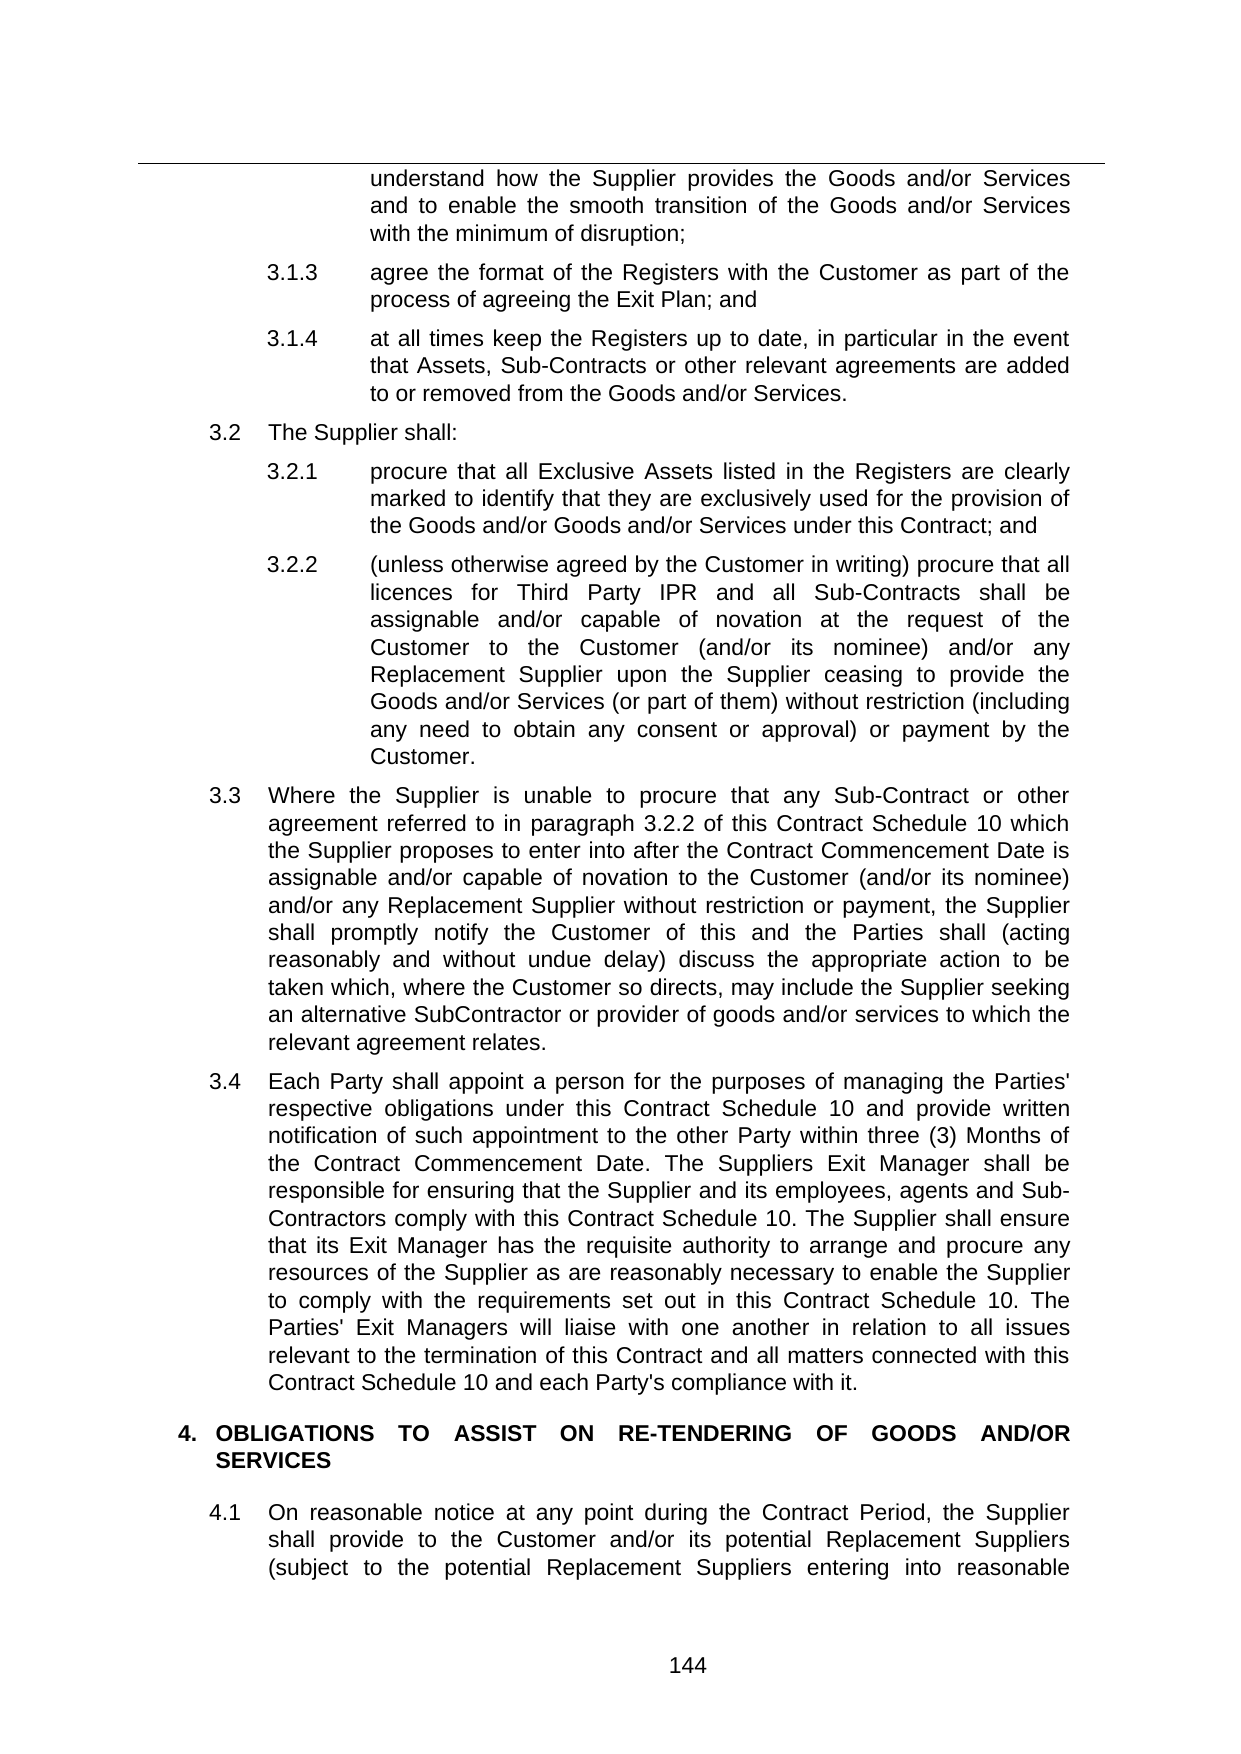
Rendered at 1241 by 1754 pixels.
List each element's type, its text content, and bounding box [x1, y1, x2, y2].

list (unless otherwise agreed by the Customer in writing) procure that all licences for Third Party IPR and all Sub-Contracts shall be assignable and/or capable of novation at the request of the Customer to the Customer (and/or its nominee) and/or any Replacement Supplier upon the Supplier ceasing to provide the Goods and/or Services (or part of them) without restriction (including any need to obtain any consent or approval) or payment by the Customer. [267, 551, 1071, 769]
list procure that all Exclusive Assets listed in the Registers are clearly marked to identify that they are exclusively used for the provision of the Goods and/or Goods and/or Services under this Contract; and [267, 458, 1071, 539]
list agree the format of the Registers with the Customer as part of the process of agreeing the Exit Plan; and [267, 258, 1071, 312]
list The Supplier shall: [209, 419, 1071, 445]
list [209, 1499, 1071, 1580]
list Each Party shall appoint a person for the purposes of managing the Parties' respective obligations under this Contract Schedule 10 and provide written notification of such appointment to the other Party within three (3) Months of the Contract Commencement Date. The Suppliers Exit Manager shall be responsible for ensuring that the Supplier and its employees, agents and Sub-Contractors comply with this Contract Schedule 10. The Supplier shall ensure that its Exit Manager has the requisite authority to arrange and procure any resources of the Supplier as are reasonably necessary to enable the Supplier to comply with the requirements set out in this Contract Schedule 10. The Parties' Exit Managers will liaise with one another in relation to all issues relevant to the termination of this Contract and all matters connected with this Contract Schedule 10 and each Party's compliance with it. [209, 1068, 1071, 1395]
list Where the Supplier is unable to procure that any Sub-Contract or other agreement referred to in paragraph 3.2.2 of this Contract Schedule 10 which the Supplier proposes to enter into after the Contract Commencement Date is assignable and/or capable of novation to the Customer (and/or its nominee) and/or any Replacement Supplier without restriction or payment, the Supplier shall promptly notify the Customer of this and the Parties shall (acting reasonably and without undue delay) discuss the appropriate action to be taken which, where the Customer so directs, may include the Supplier seeking an alternative SubContractor or provider of goods and/or services to which the relevant agreement relates. [209, 782, 1071, 1055]
list at all times keep the Registers up to date, in particular in the event that Assets, Sub-Contracts or other relevant agreements are added to or removed from the Goods and/or Services. [267, 325, 1071, 406]
list OBLIGATIONS TO ASSIST ON RE-TENDERING OF GOODS AND/OR SERVICES [178, 1420, 1071, 1474]
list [267, 150, 1071, 246]
